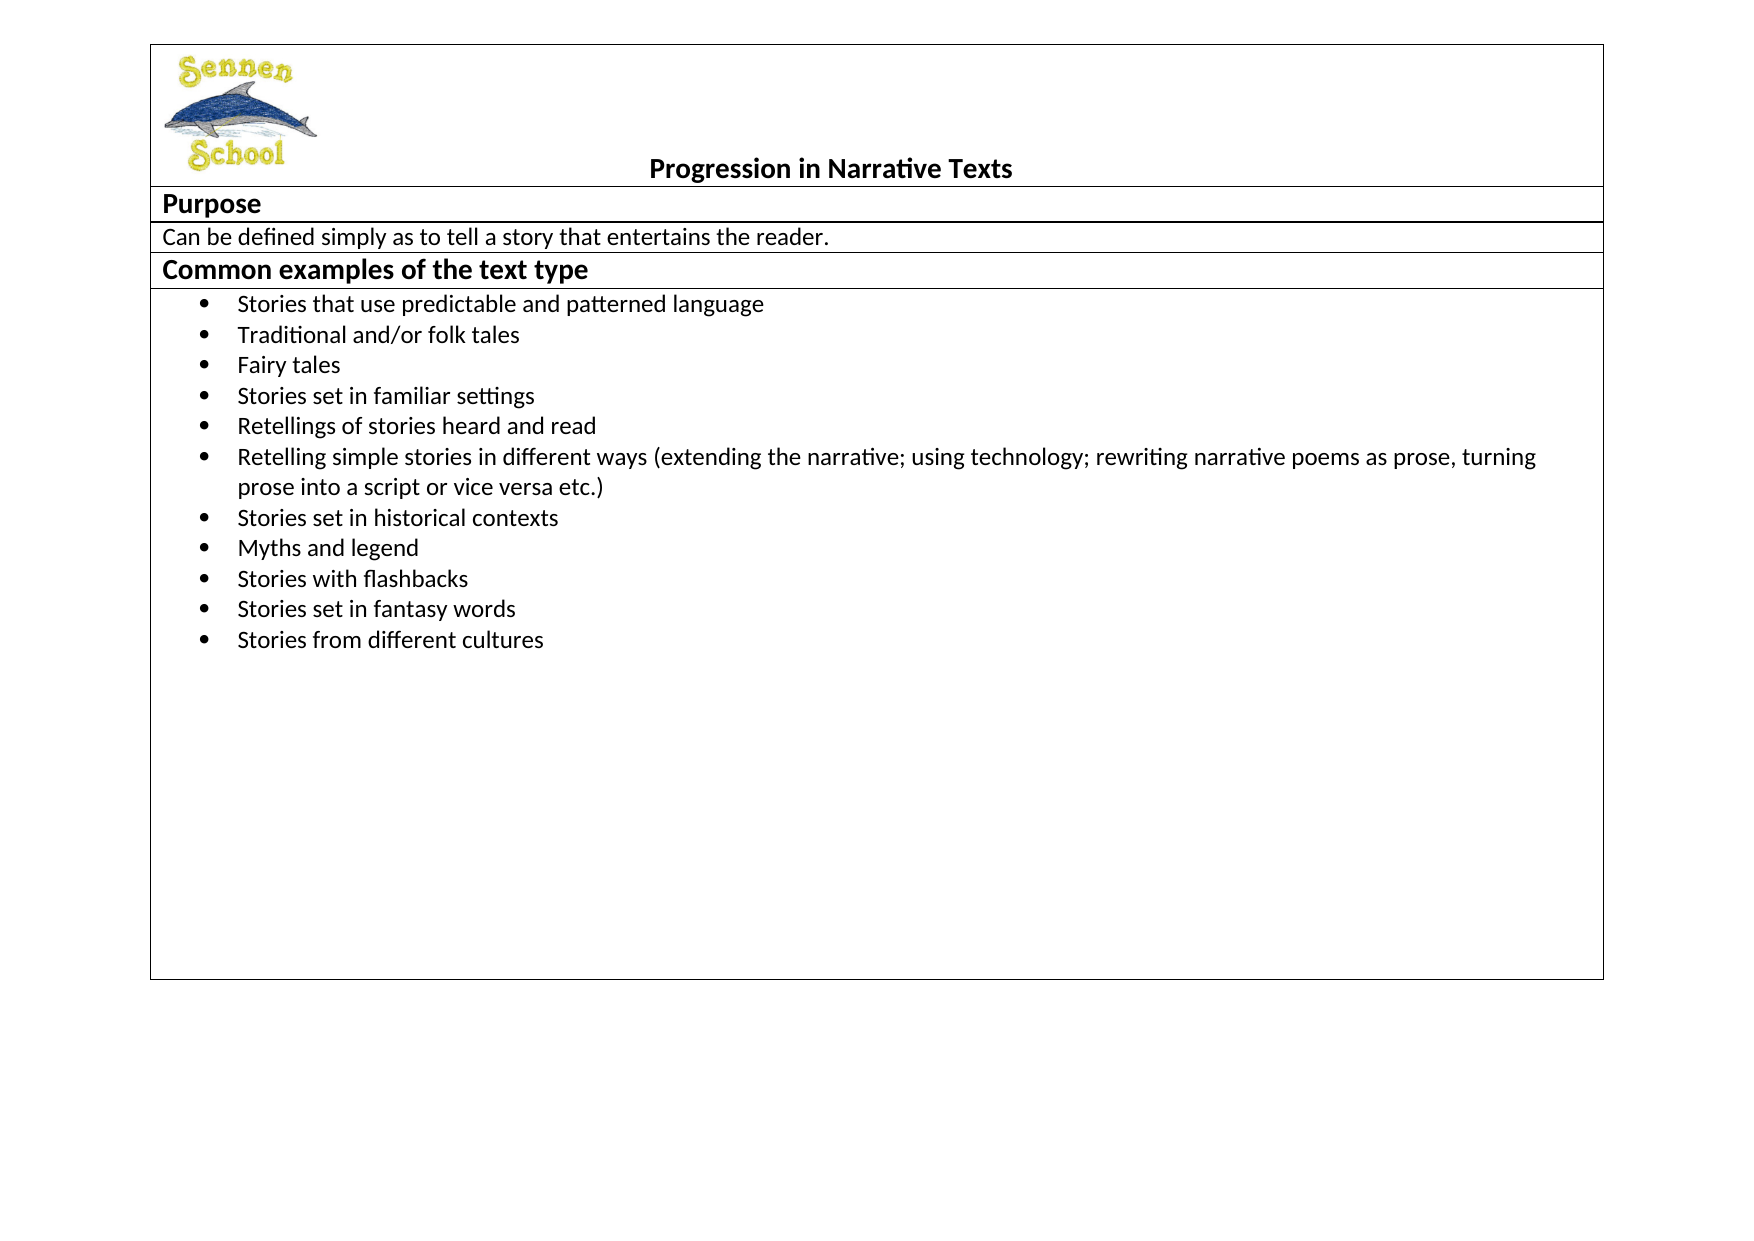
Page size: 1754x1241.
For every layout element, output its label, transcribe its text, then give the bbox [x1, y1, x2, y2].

picture [156, 46, 321, 182]
table_header Progression in Narrative Texts [151, 45, 1603, 186]
table_cell Can be defined simply as to tell a story that entertains the reader. [151, 223, 1603, 252]
table_cell Common examples of the text type [151, 253, 1603, 287]
table_cell Stories that use predictable and patterned language Traditional and/or folk tales Fairy tales Stories set in familiar settings Retellings of stories heard and read Retelling simple stories in different ways (extending the narrative; using technology; rewriting narrative poems as prose, turning prose into a script or vice versa etc.) Stories set in historical contexts Myths and legend Stories with flashbacks Stories set in fantasy words Stories from different cultures [151, 289, 1603, 978]
table_cell Purpose [151, 187, 1603, 221]
